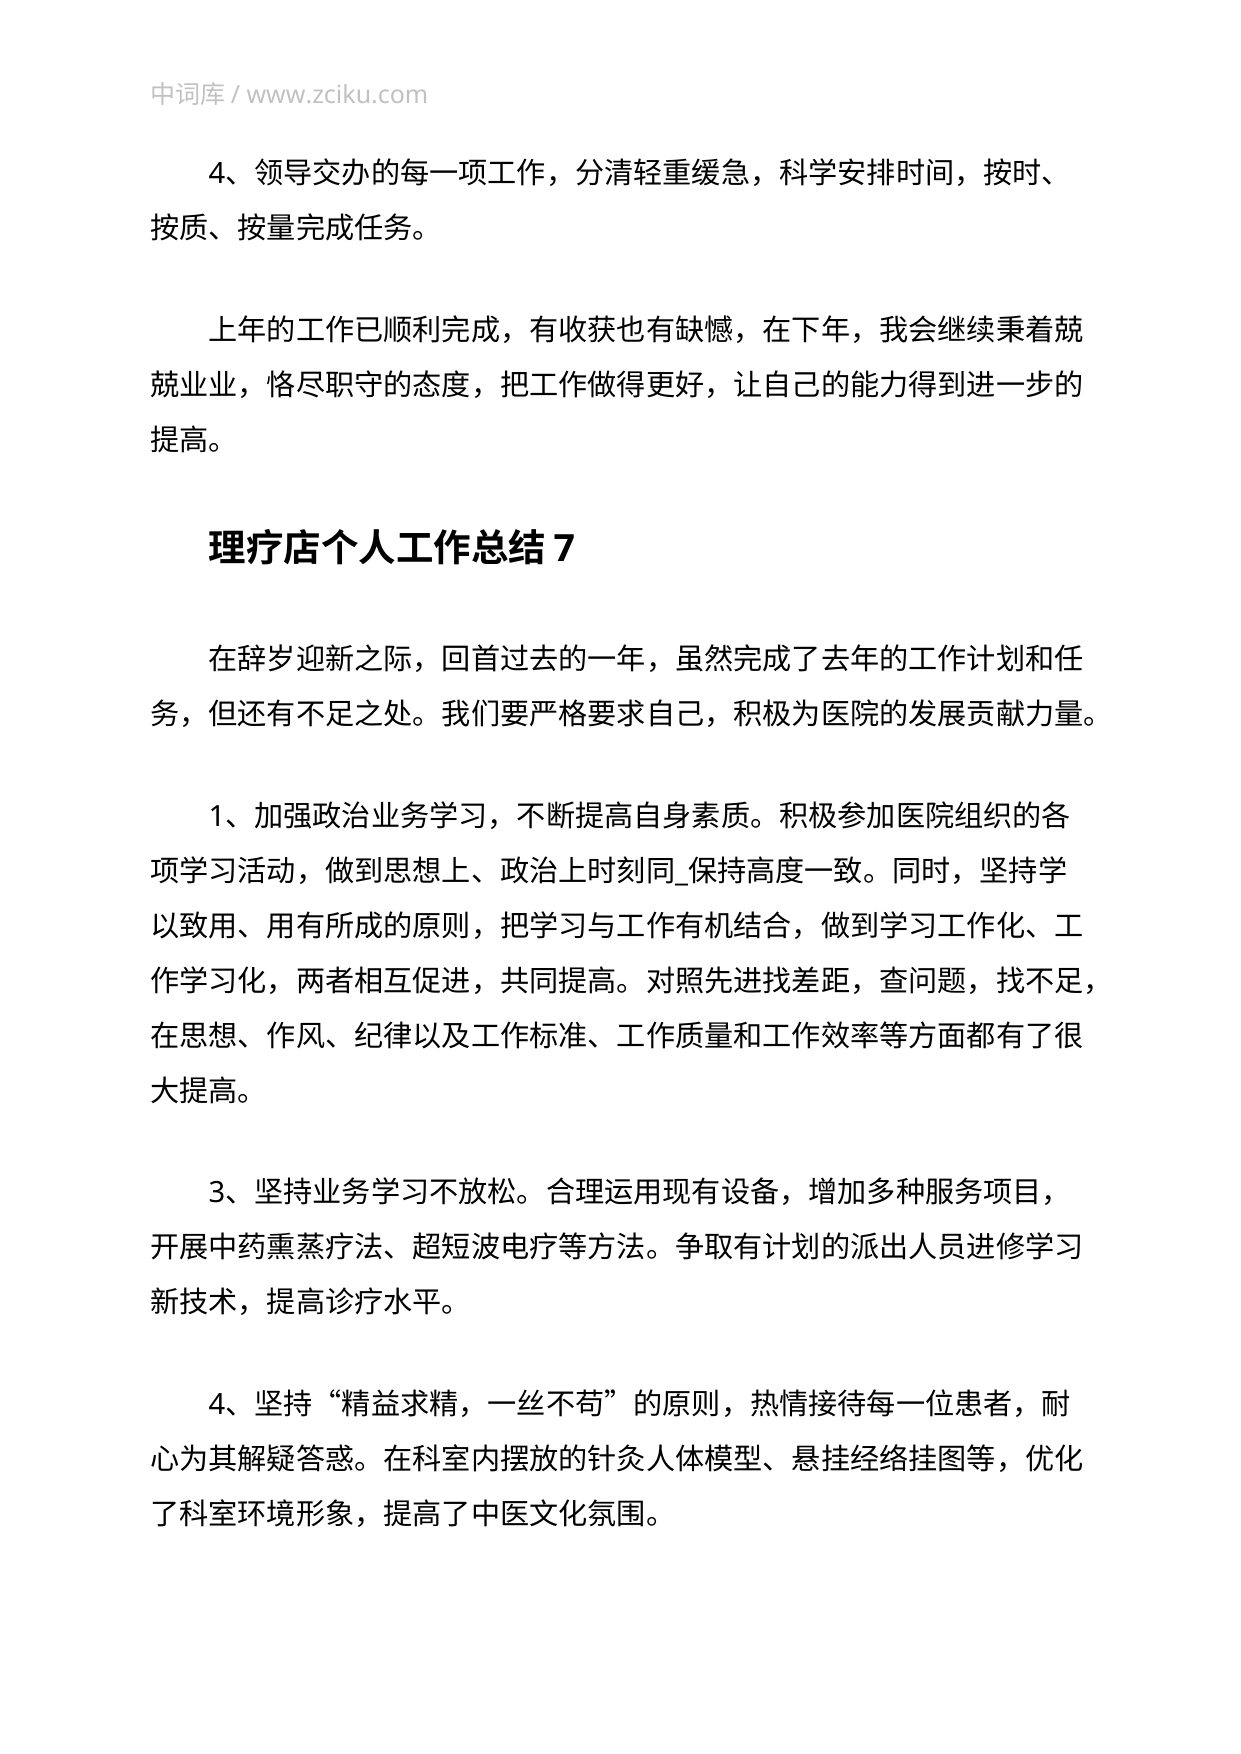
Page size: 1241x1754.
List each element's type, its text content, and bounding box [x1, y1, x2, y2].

text 4、领导交办的每一项工作，分清轻重缓急，科学安排时间，按时、按质、按量完成任务。 [150, 150, 1090, 247]
text 4、坚持“精益求精，一丝不苟”的原则，热情接待每一位患者，耐心为其解疑答惑。在科室内摆放的针灸人体模型、悬挂经络挂图等，优化了科室环境形象，提高了中医文化氛围。 [150, 1381, 1090, 1533]
text 上年的工作已顺利完成，有收获也有缺憾，在下年，我会继续秉着兢兢业业，恪尽职守的态度，把工作做得更好，让自己的能力得到进一步的提高。 [150, 307, 1090, 459]
text 3、坚持业务学习不放松。合理运用现有设备，增加多种服务项目，开展中药熏蒸疗法、超短波电疗等方法。争取有计划的派出人员进修学习新技术，提高诊疗水平。 [150, 1169, 1090, 1321]
text 1、加强政治业务学习，不断提高自身素质。积极参加医院组织的各项学习活动，做到思想上、政治上时刻同_保持高度一致。同时，坚持学以致用、用有所成的原则，把学习与工作有机结合，做到学习工作化、工作学习化，两者相互促进，共同提高。对照先进找差距，查问题，找不足，在思想、作风、纪律以及工作标准、工作质量和工作效率等方面都有了很大提高。 [150, 793, 1090, 1109]
text 在辞岁迎新之际，回首过去的一年，虽然完成了去年的工作计划和任务，但还有不足之处。我们要严格要求自己，积极为医院的发展贡献力量。 [150, 636, 1090, 733]
text 理疗店个人工作总结7 [150, 518, 1090, 573]
